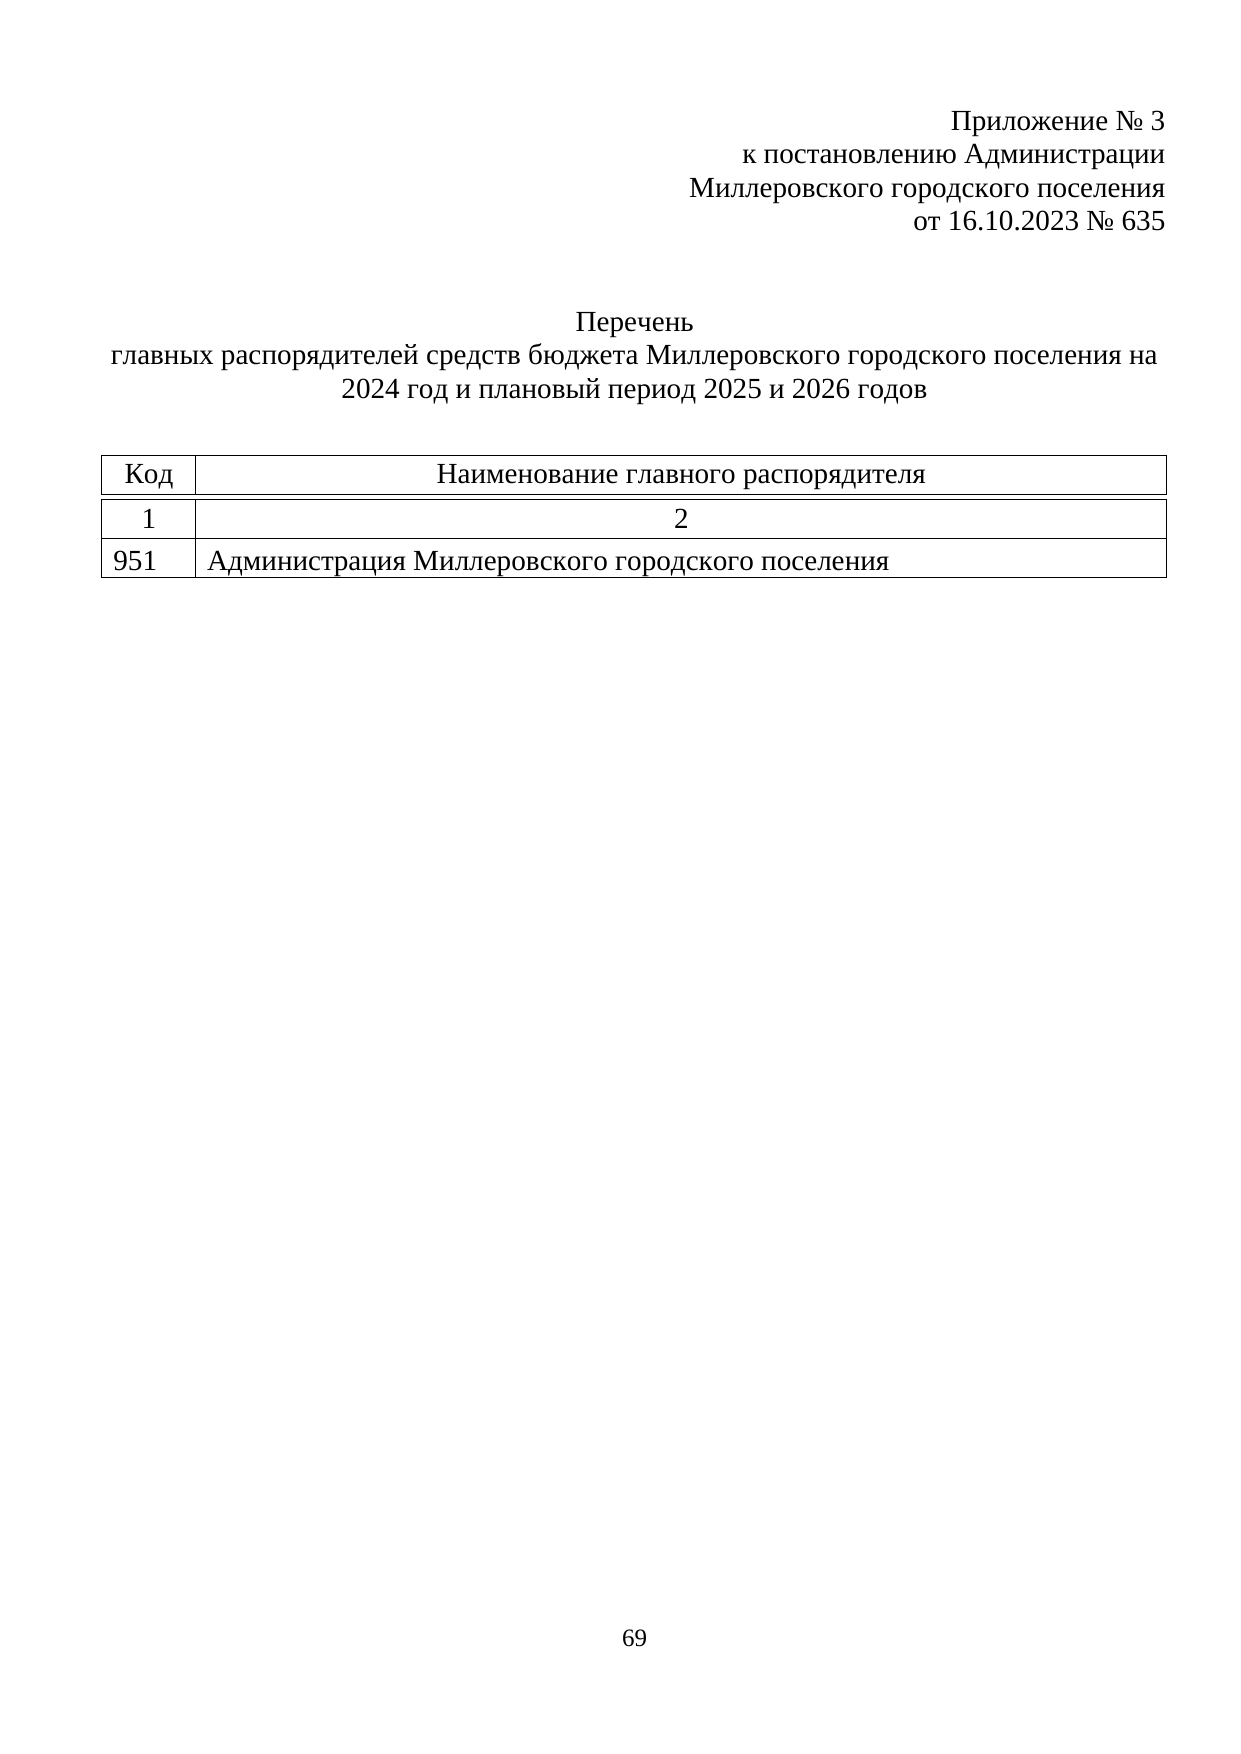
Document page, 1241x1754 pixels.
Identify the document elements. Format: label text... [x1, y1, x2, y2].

text Перечень [103, 304, 1165, 337]
table_header 1 [102, 500, 195, 537]
text к постановлению Администрации [103, 136, 1165, 170]
table_header Код [102, 456, 195, 494]
table_header 2 [196, 500, 1166, 537]
text от 16.10.2023 № 635 [103, 203, 1165, 237]
table_header Наименование главного распорядителя [196, 456, 1166, 494]
table_cell Администрация Миллеровского городского поселения [196, 539, 1166, 577]
table_cell 951 [102, 539, 195, 577]
text главных распорядителей средств бюджета Миллеровского городского поселения на 2024 год и плановый период 2025 и 2026 годов [103, 337, 1165, 404]
text Миллеровского городского поселения [103, 170, 1165, 203]
text Приложение № 3 [103, 103, 1165, 136]
